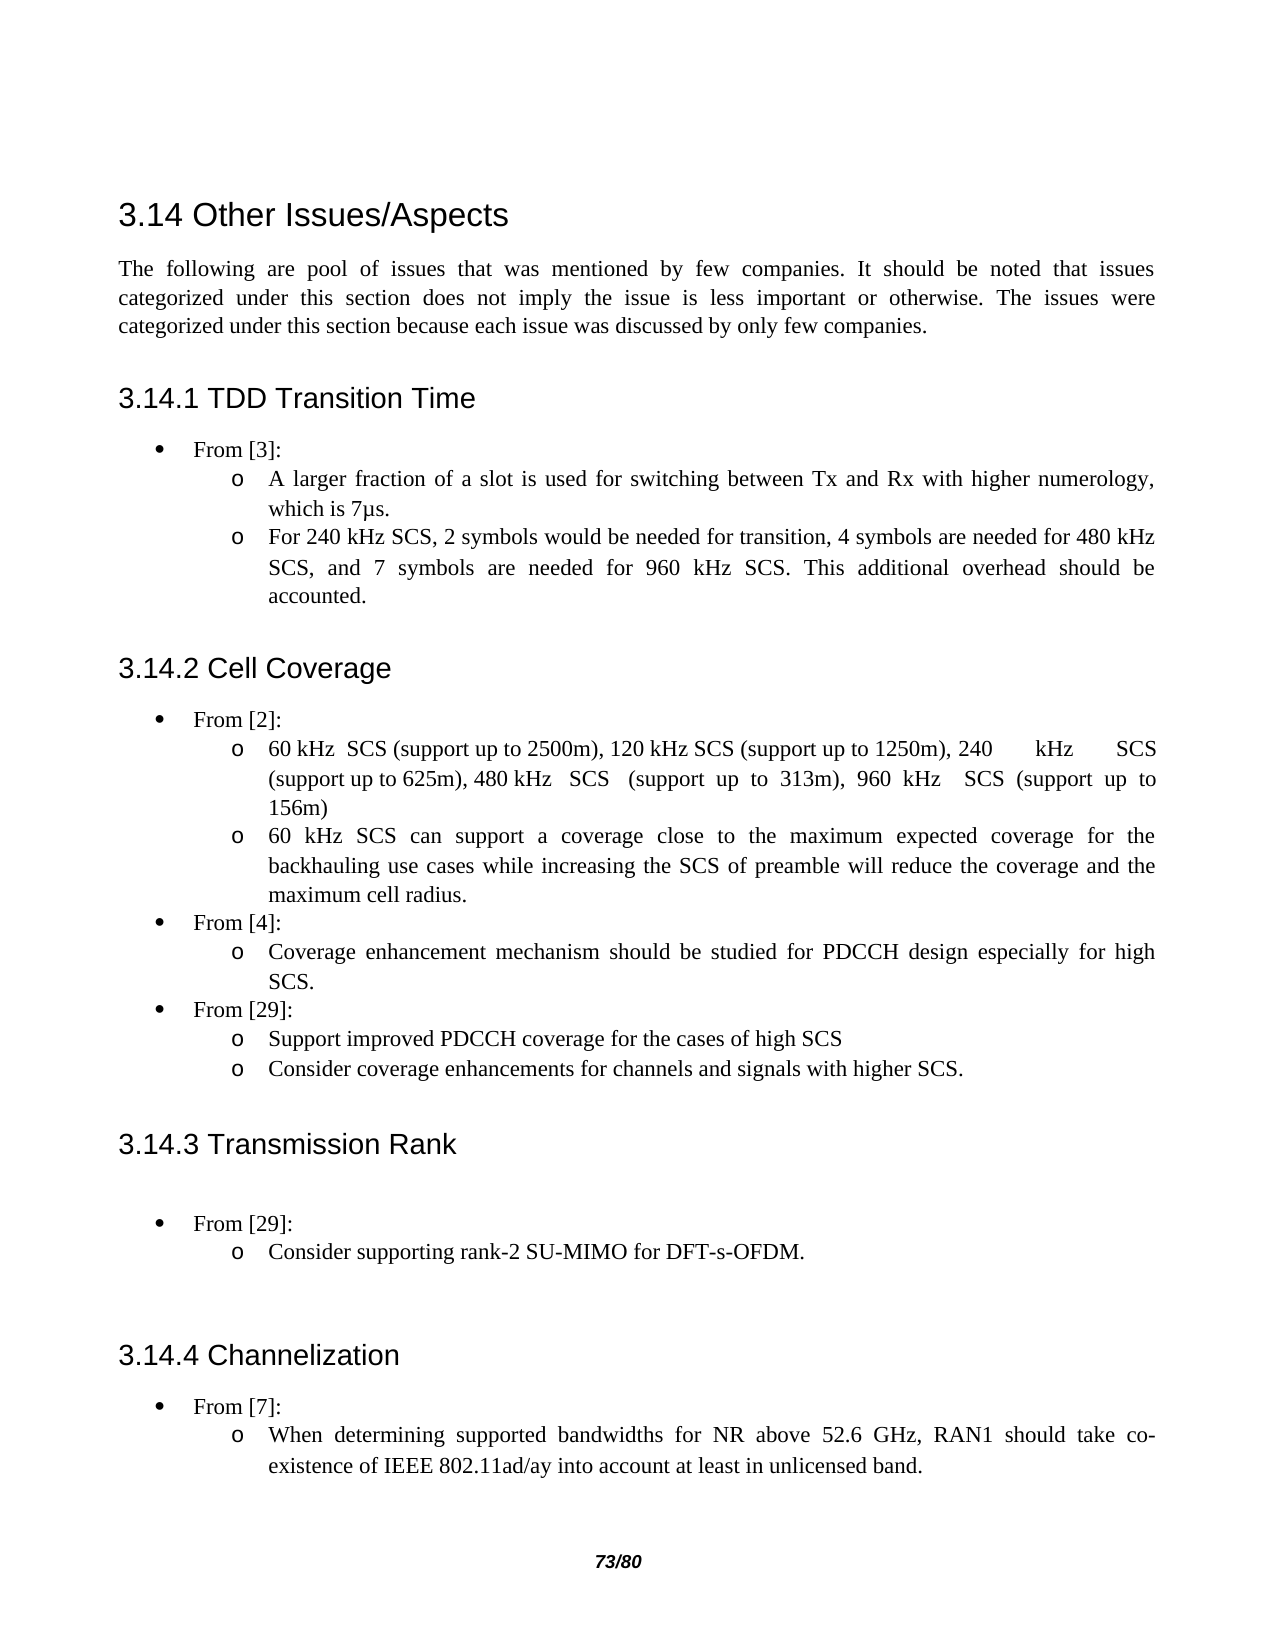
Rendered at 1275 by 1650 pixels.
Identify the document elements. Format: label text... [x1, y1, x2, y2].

subtitle 3.14.3 Transmission Rank [118, 1127, 1157, 1160]
list For 240 kHz SCS, 2 symbols would be needed for transition, 4 symbols are needed for 480 kHz SCS, and 7 symbols are needed for 960 kHz SCS. This additional overhead should be accounted. [231, 523, 1157, 608]
list From [29]: [156, 1210, 1157, 1236]
list From [2]: [156, 706, 1157, 733]
list A larger fraction of a slot is used for switching between Tx and Rx with higher numerology, which is 7µs. [231, 465, 1157, 521]
list Consider coverage enhancements for channels and signals with higher SCS. [231, 1055, 1157, 1083]
list From [29]: [156, 996, 1157, 1023]
subtitle 3.14.4 Channelization [118, 1338, 1157, 1372]
list 60 kHz SCS (support up to 2500m), 120 kHz SCS (support up to 1250m), 240 kHz SCS (support up to 625m), 480 kHz SCS (support up to 313m), 960 kHz SCS (support up to 156m) [231, 735, 1157, 820]
list Support improved PDCCH coverage for the cases of high SCS [231, 1025, 1157, 1053]
text The following are pool of issues that was mentioned by few companies. It should be noted that issues categorized under this section does not imply the issue is less important or otherwise. The issues were categorized under this section because each issue was discussed by only few companies. [118, 255, 1157, 338]
list 60 kHz SCS can support a coverage close to the maximum expected coverage for the backhauling use cases while increasing the SCS of preamble will reduce the coverage and the maximum cell radius. [231, 822, 1157, 907]
subtitle 3.14.1 TDD Transition Time [118, 381, 1157, 415]
list When determining supported bandwidths for NR above 52.6 GHz, RAN1 should take co-existence of IEEE 802.11ad/ay into account at least in unlicensed band. [231, 1422, 1157, 1478]
list Coverage enhancement mechanism should be studied for PDCCH design especially for high SCS. [231, 938, 1157, 994]
list From [7]: [156, 1393, 1157, 1419]
subtitle 3.14.2 Cell Coverage [118, 652, 1157, 685]
list From [3]: [156, 436, 1157, 463]
subtitle 3.14 Other Issues/Aspects [118, 195, 1157, 233]
list From [4]: [156, 909, 1157, 936]
list Consider supporting rank-2 SU-MIMO for DFT-s-OFDM. [231, 1238, 1157, 1267]
